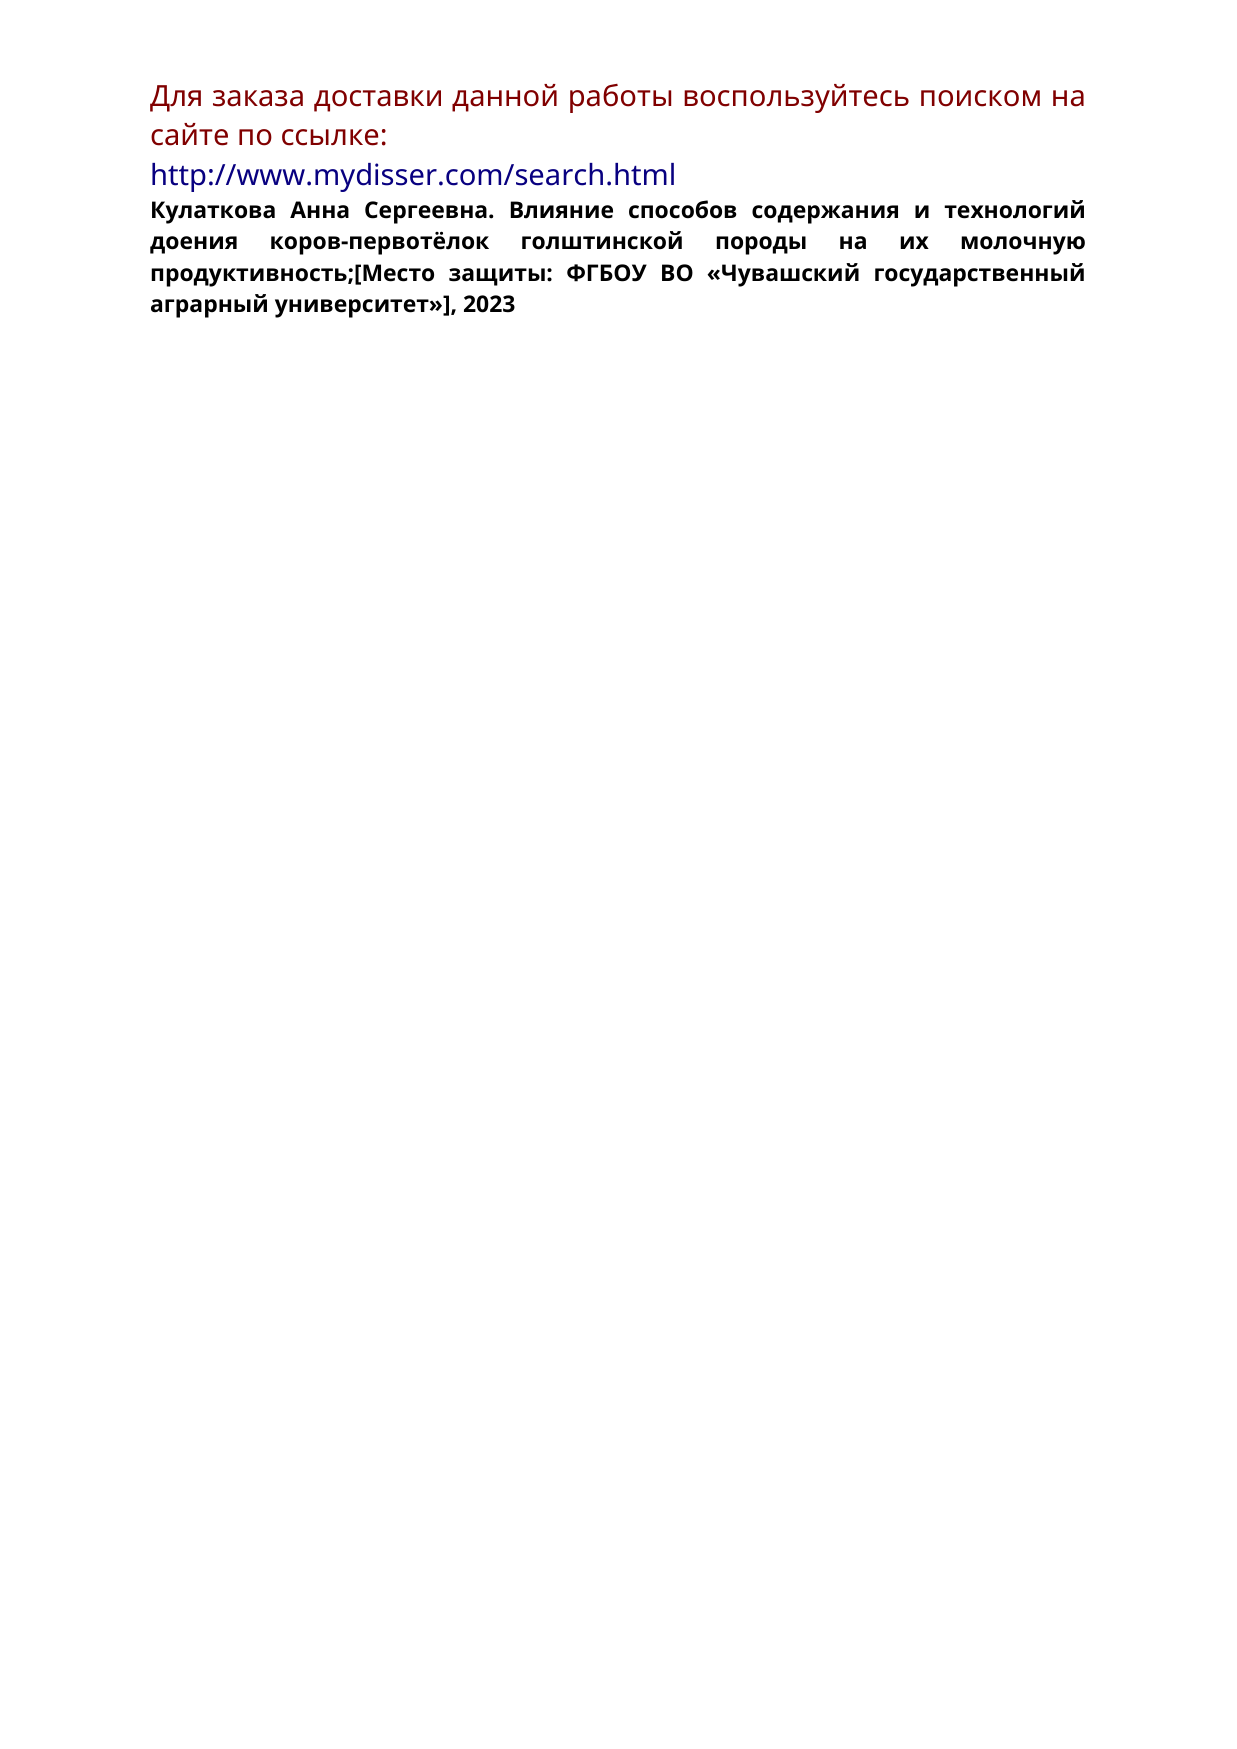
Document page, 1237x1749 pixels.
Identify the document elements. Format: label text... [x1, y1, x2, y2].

text Кулаткова Анна Сергеевна. Влияние способов содержания и технологий доения коров-первотёлок голштинской породы на их молочную продуктивность;[Место защиты: ФГБОУ ВО «Чувашский государственный аграрный университет»], 2023 [150, 194, 1086, 319]
